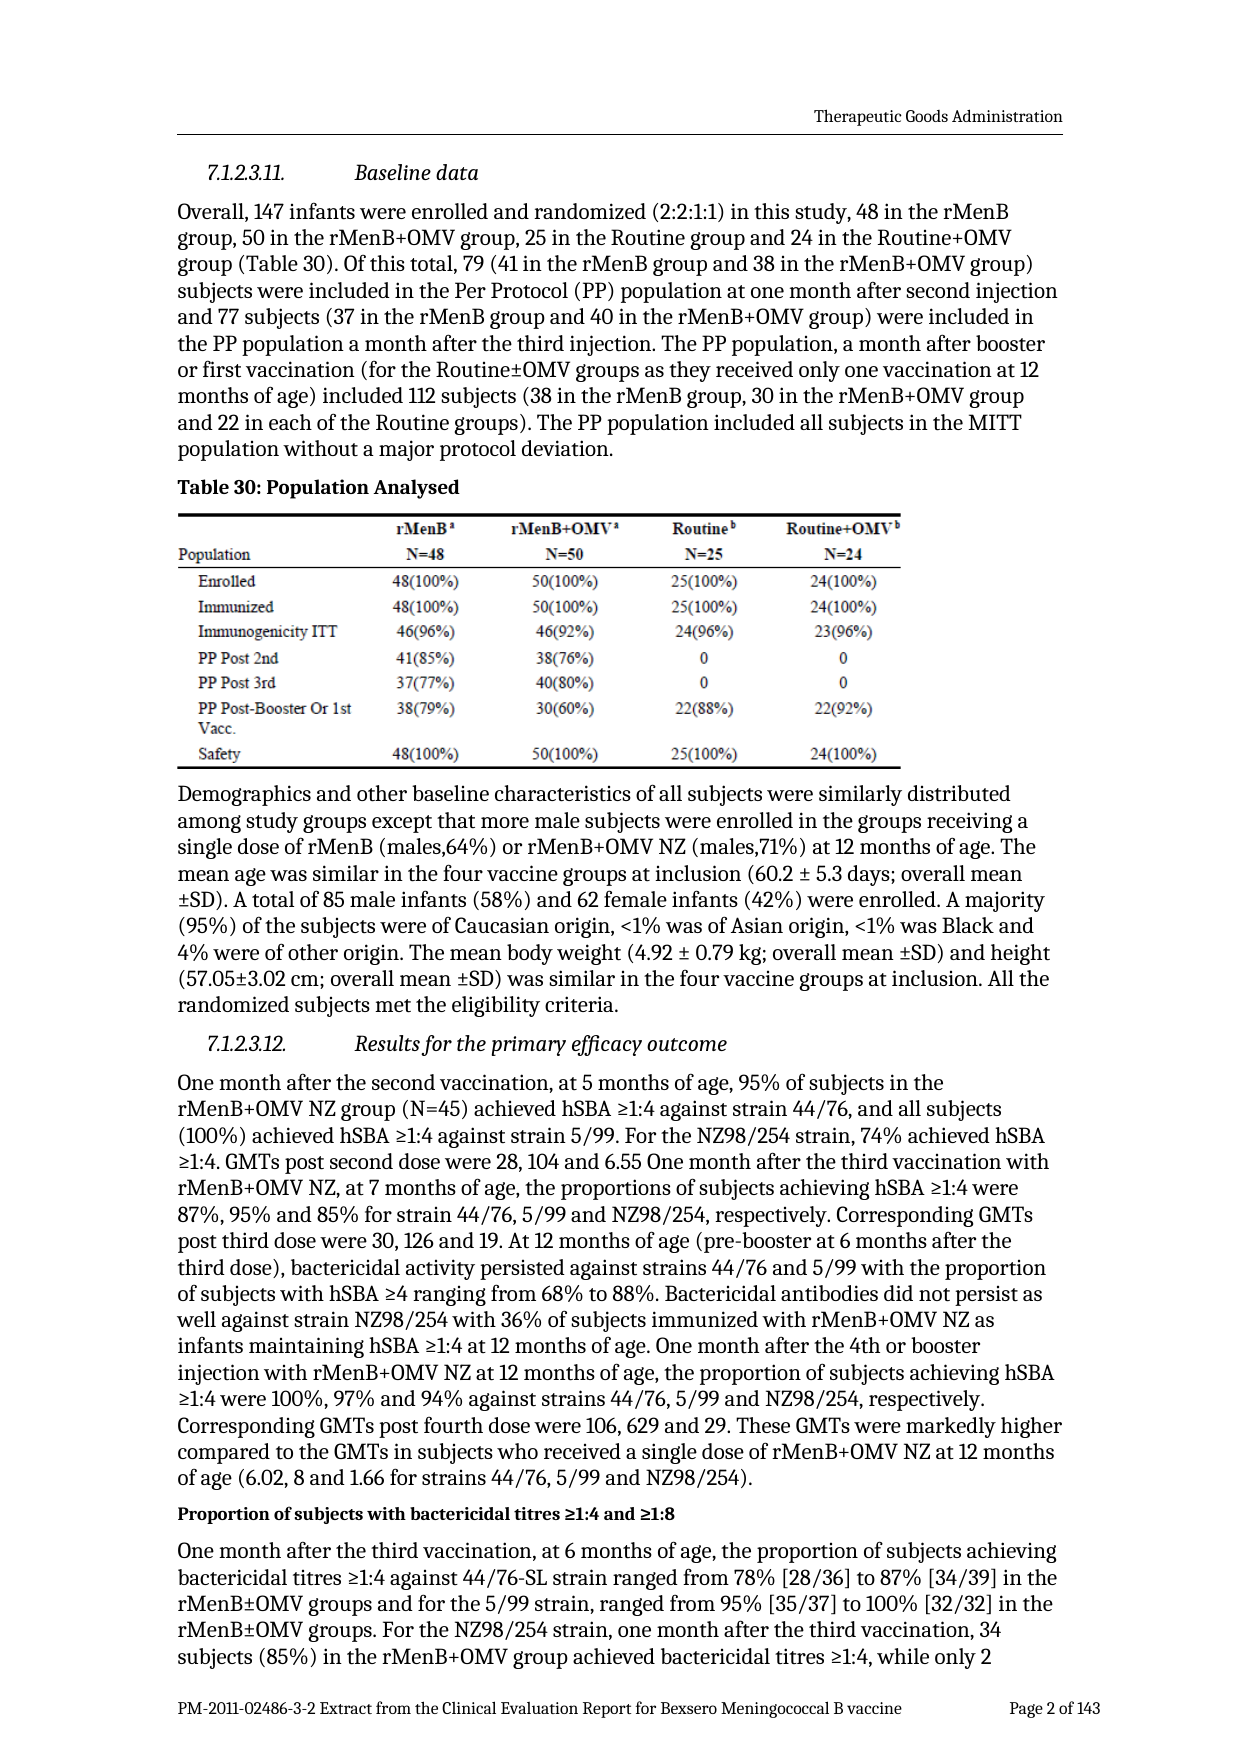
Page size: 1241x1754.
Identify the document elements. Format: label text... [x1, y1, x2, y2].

text Demographics and other baseline characteristics of all subjects were similarly distributed among study groups except that more male subjects were enrolled in the groups receiving a single dose of rMenB (males,64%) or rMenB+OMV NZ (males,71%) at 12 months of age. The mean age was similar in the four vaccine groups at inclusion (60.2 ± 5.3 days; overall mean ±SD). A total of 85 male infants (58%) and 62 female infants (42%) were enrolled. A majority (95%) of the subjects were of Caucasian origin, <1% was of Asian origin, <1% was Black and 4% were of other origin. The mean body weight (4.92 ± 0.79 kg; overall mean ±SD) and height (57.05±3.02 cm; overall mean ±SD) was similar in the four vaccine groups at inclusion. All the randomized subjects met the eligibility criteria. [177, 781, 1063, 1018]
text One month after the second vaccination, at 5 months of age, 95% of subjects in the rMenB+OMV NZ group (N=45) achieved hSBA ≥1:4 against strain 44/76, and all subjects (100%) achieved hSBA ≥1:4 against strain 5/99. For the NZ98/254 strain, 74% achieved hSBA ≥1:4. GMTs post second dose were 28, 104 and 6.55 One month after the third vaccination with rMenB+OMV NZ, at 7 months of age, the proportions of subjects achieving hSBA ≥1:4 were 87%, 95% and 85% for strain 44/76, 5/99 and NZ98/254, respectively. Corresponding GMTs post third dose were 30, 126 and 19. At 12 months of age (pre-booster at 6 months after the third dose), bactericidal activity persisted against strains 44/76 and 5/99 with the proportion of subjects with hSBA ≥4 ranging from 68% to 88%. Bactericidal antibodies did not persist as well against strain NZ98/254 with 36% of subjects immunized with rMenB+OMV NZ as infants maintaining hSBA ≥1:4 at 12 months of age. One month after the 4th or booster injection with rMenB+OMV NZ at 12 months of age, the proportion of subjects achieving hSBA ≥1:4 were 100%, 97% and 94% against strains 44/76, 5/99 and NZ98/254, respectively. Corresponding GMTs post fourth dose were 106, 629 and 29. These GMTs were markedly higher compared to the GMTs in subjects who received a single dose of rMenB+OMV NZ at 12 months of age (6.02, 8 and 1.66 for strains 44/76, 5/99 and NZ98/254). [177, 1070, 1063, 1491]
subtitle Proportion of subjects with bactericidal titres ≥1:4 and ≥1:8 [177, 1504, 1063, 1526]
text Overall, 147 infants were enrolled and randomized (2:2:1:1) in this study, 48 in the rMenB group, 50 in the rMenB+OMV group, 25 in the Routine group and 24 in the Routine+OMV group (Table 30). Of this total, 79 (41 in the rMenB group and 38 in the rMenB+OMV group) subjects were included in the Per Protocol (PP) population at one month after second injection and 77 subjects (37 in the rMenB group and 40 in the rMenB+OMV group) were included in the PP population a month after the third injection. The PP population, a month after booster or first vaccination (for the Routine±OMV groups as they received only one vaccination at 12 months of age) included 112 subjects (38 in the rMenB group, 30 in the rMenB+OMV group and 22 in each of the Routine groups). The PP population included all subjects in the MITT population without a major protocol deviation. [177, 198, 1063, 462]
title Table 30: Population Analysed [177, 474, 1063, 499]
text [177, 1538, 1063, 1670]
subtitle Results for the primary efficacy outcome [207, 1031, 1063, 1057]
subtitle Baseline data [207, 160, 1063, 186]
